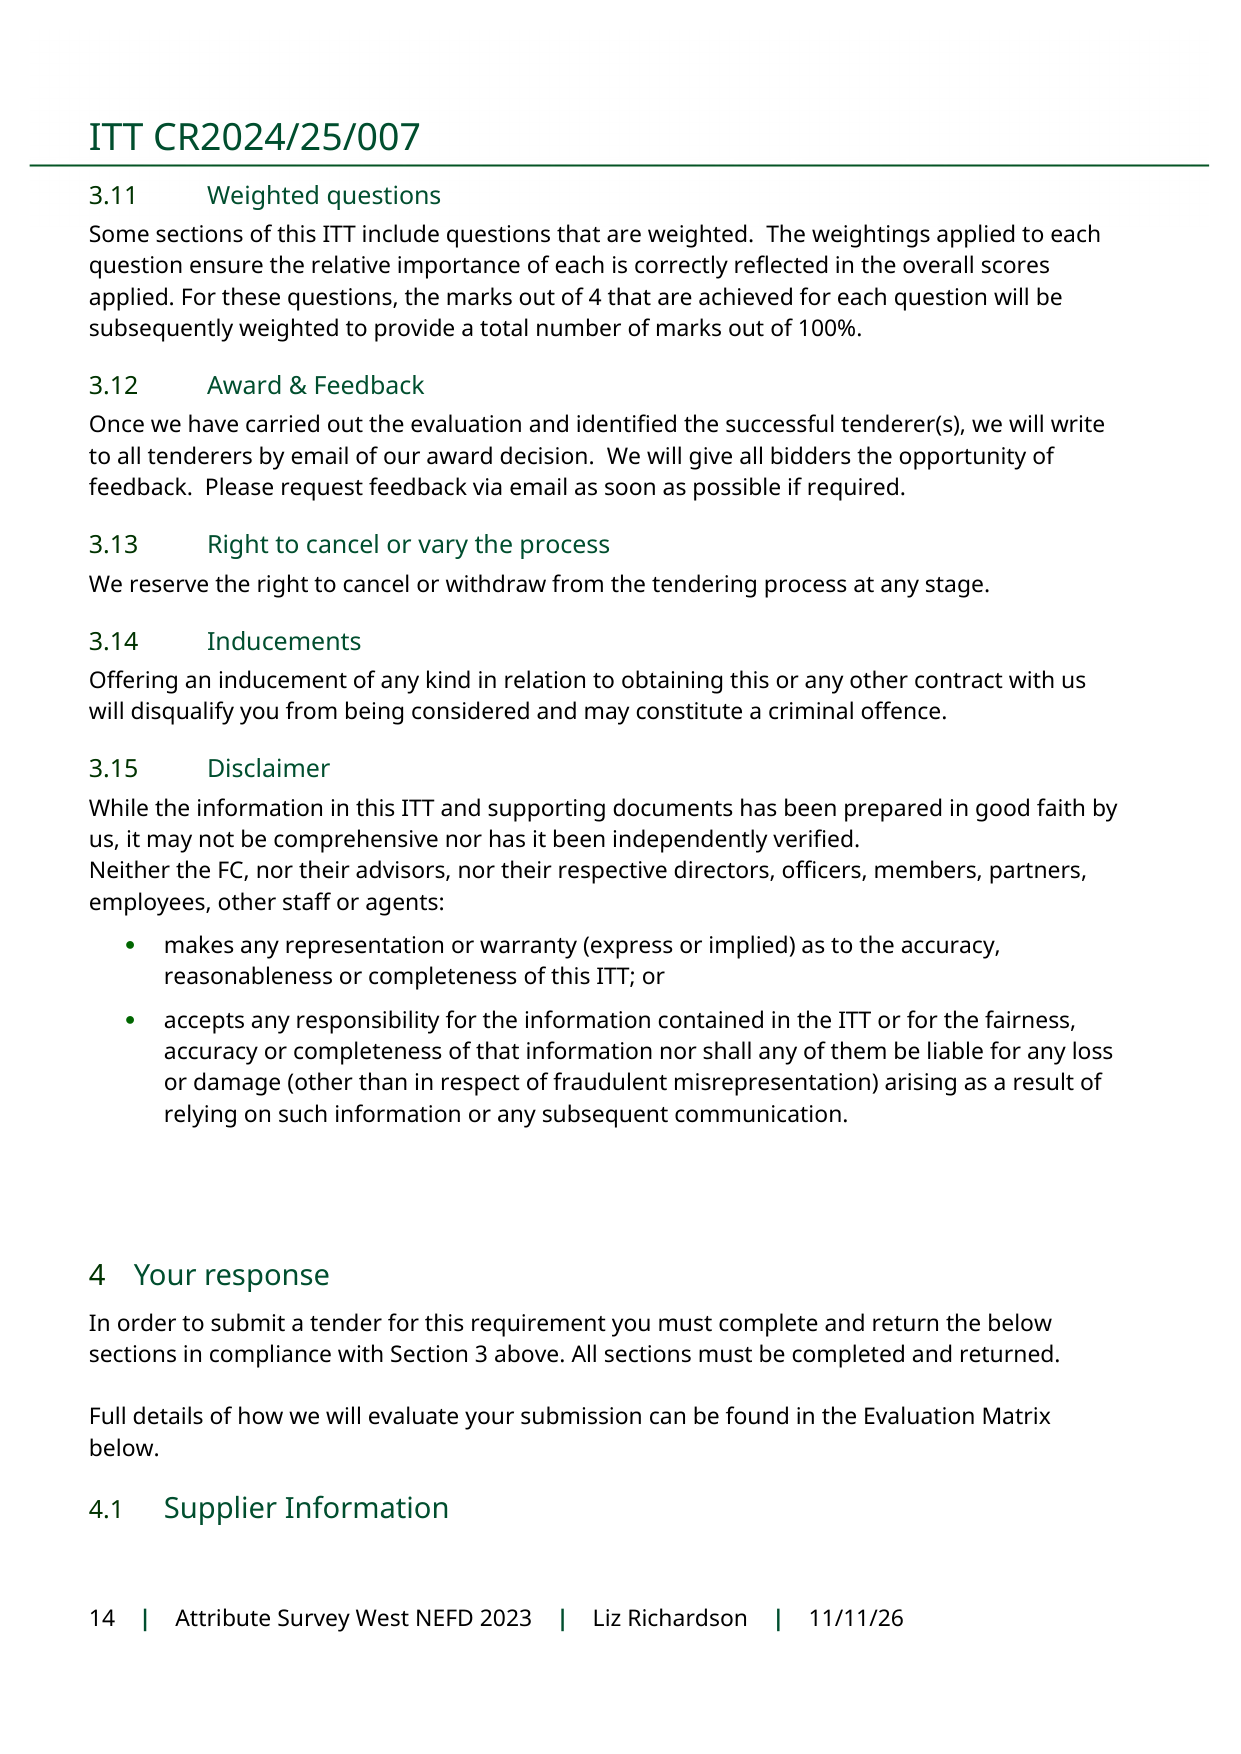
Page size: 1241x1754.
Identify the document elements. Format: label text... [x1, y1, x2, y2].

subtitle Weighted questions [89, 177, 1063, 211]
text Once we have carried out the evaluation and identified the successful tenderer(s), we will write to all tenderers by email of our award decision. We will give all bidders the opportunity of feedback. Please request feedback via email as soon as possible if required. [89, 408, 1122, 502]
text Full details of how we will evaluate your submission can be found in the Evaluation Matrix below. [89, 1400, 1122, 1462]
text In order to submit a tender for this requirement you must complete and return the below sections in compliance with Section 3 above. All sections must be completed and returned. [89, 1306, 1122, 1368]
subtitle Award & Feedback [89, 368, 1063, 402]
text While the information in this ITT and supporting documents has been prepared in good faith by us, it may not be comprehensive nor has it been independently verified. [89, 791, 1122, 854]
list makes any representation or warranty (express or implied) as to the accuracy, reasonableness or completeness of this ITT; or [126, 929, 1122, 991]
text Neither the FC, nor their advisors, nor their respective directors, officers, members, partners, employees, other staff or agents: [89, 854, 1122, 916]
text Some sections of this ITT include questions that are weighted. The weightings applied to each question ensure the relative importance of each is correctly reflected in the overall scores applied. For these questions, the marks out of 4 that are achieved for each question will be subsequently weighted to provide a total number of marks out of 100%. [89, 218, 1122, 343]
text We reserve the right to cancel or withdraw from the tendering process at any stage. [89, 567, 1122, 598]
subtitle Supplier Information [89, 1487, 1122, 1527]
subtitle Your response [89, 1254, 1122, 1293]
text Offering an inducement of any kind in relation to obtaining this or any other contract with us will disqualify you from being considered and may constitute a criminal offence. [89, 663, 1122, 726]
subtitle Disclaimer [89, 751, 1063, 785]
subtitle Inducements [89, 623, 1063, 657]
subtitle Right to cancel or vary the process [89, 527, 1063, 561]
picture [29, 29, 1210, 227]
list accepts any responsibility for the information contained in the ITT or for the fairness, accuracy or completeness of that information nor shall any of them be liable for any loss or damage (other than in respect of fraudulent misrepresentation) arising as a result of relying on such information or any subsequent communication. [126, 1004, 1122, 1129]
